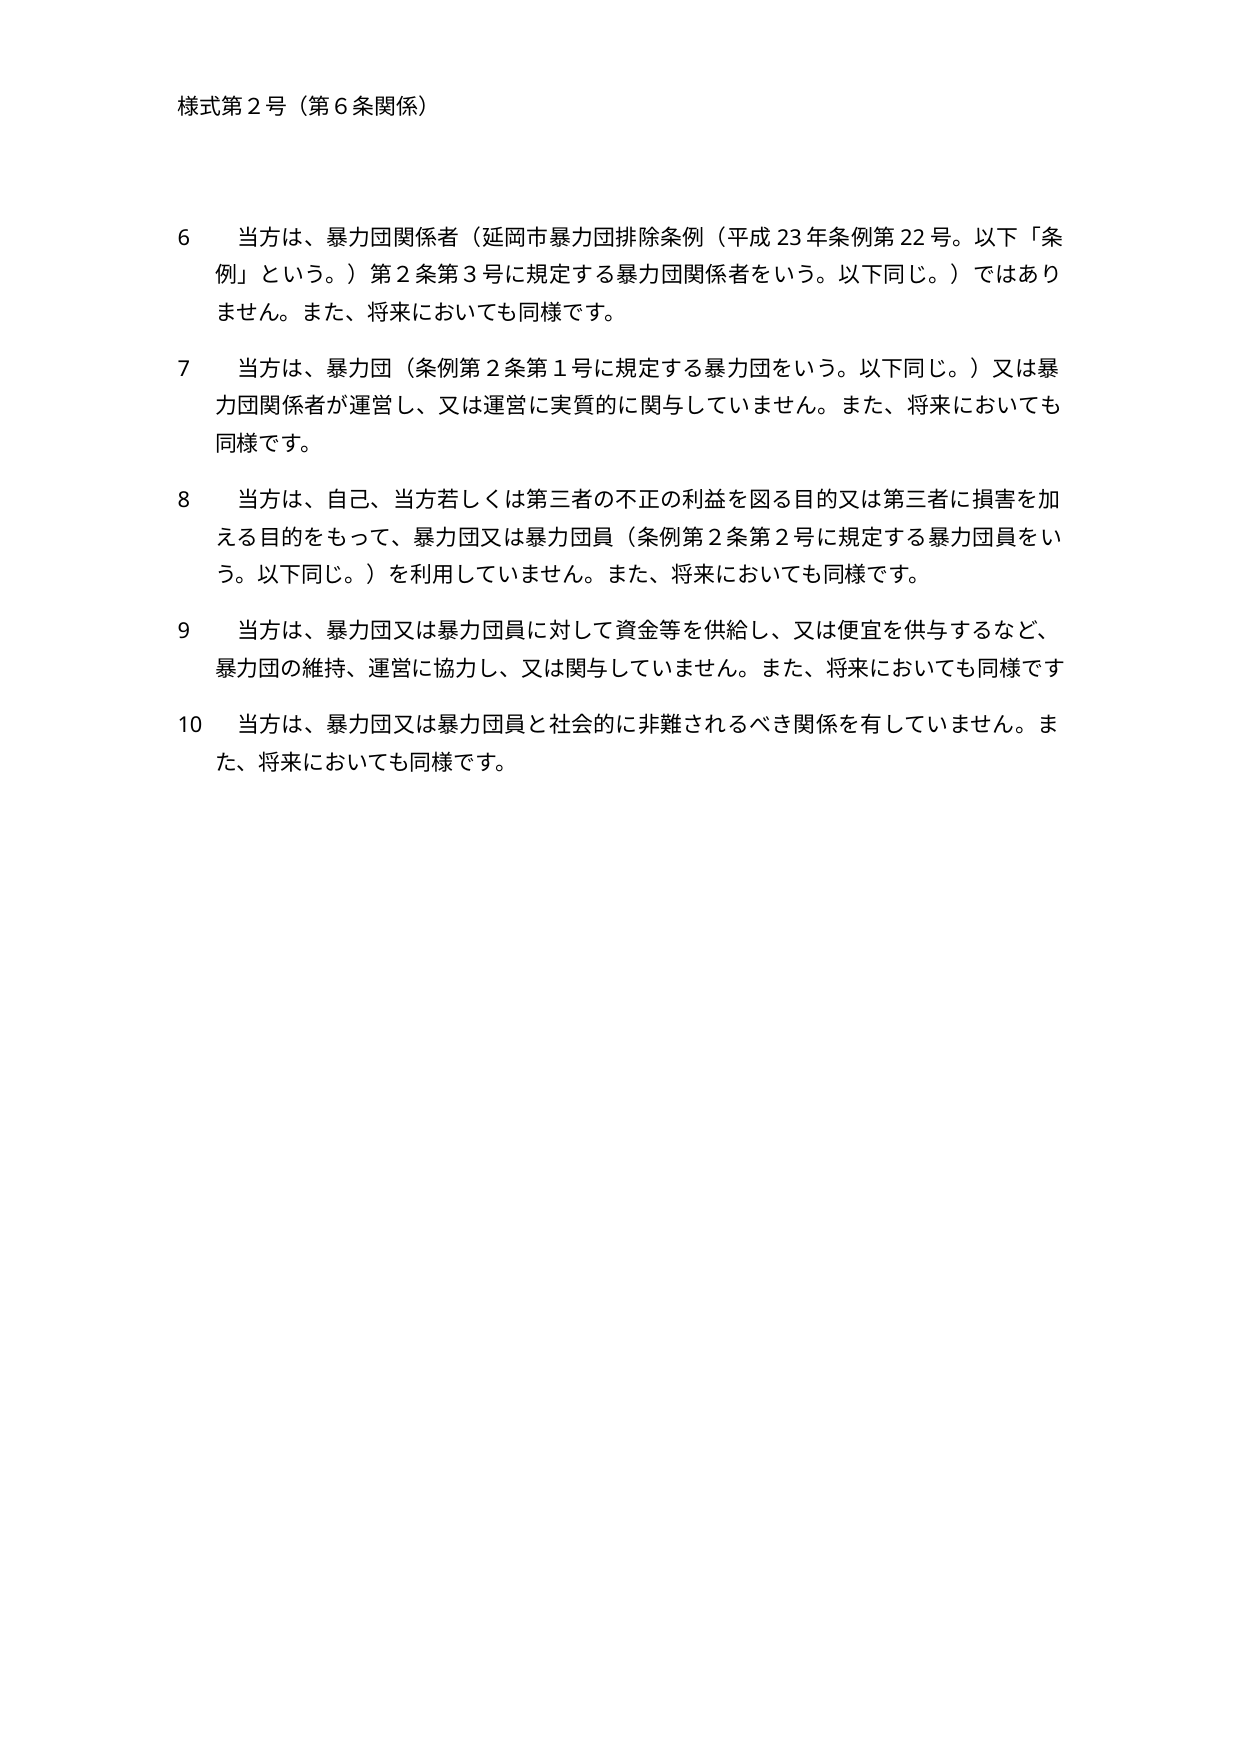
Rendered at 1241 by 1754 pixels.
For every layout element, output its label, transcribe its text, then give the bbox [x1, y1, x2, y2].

list 当方は、暴力団（条例第２条第１号に規定する暴力団をいう。以下同じ。）又は暴力団関係者が運営し、又は運営に実質的に関与していません。また、将来においても同様です。 [177, 348, 1063, 461]
list 当方は、自己、当方若しくは第三者の不正の利益を図る目的又は第三者に損害を加える目的をもって、暴力団又は暴力団員（条例第２条第２号に規定する暴力団員をいう。以下同じ。）を利用していません。また、将来においても同様です。 [177, 479, 1063, 592]
list 当方は、暴力団関係者（暴力団排除条例（平成23年条例第22号。以下「条例」という。）第２条第３号に規定する暴力団関係者をいう。以下同じ。）ではありません。また、将来においても同様です。 [177, 217, 1063, 329]
list 当方は、暴力団又は暴力団員と社会的に非難されるべき関係を有していません。また、将来においても同様です。 [177, 704, 1063, 779]
list 当方は、暴力団又は暴力団員に対して資金等を供給し、又は便宜を供与するなど、暴力団の維持、運営に協力し、又は関与していません。また、将来においても同様です。 [177, 611, 1063, 686]
